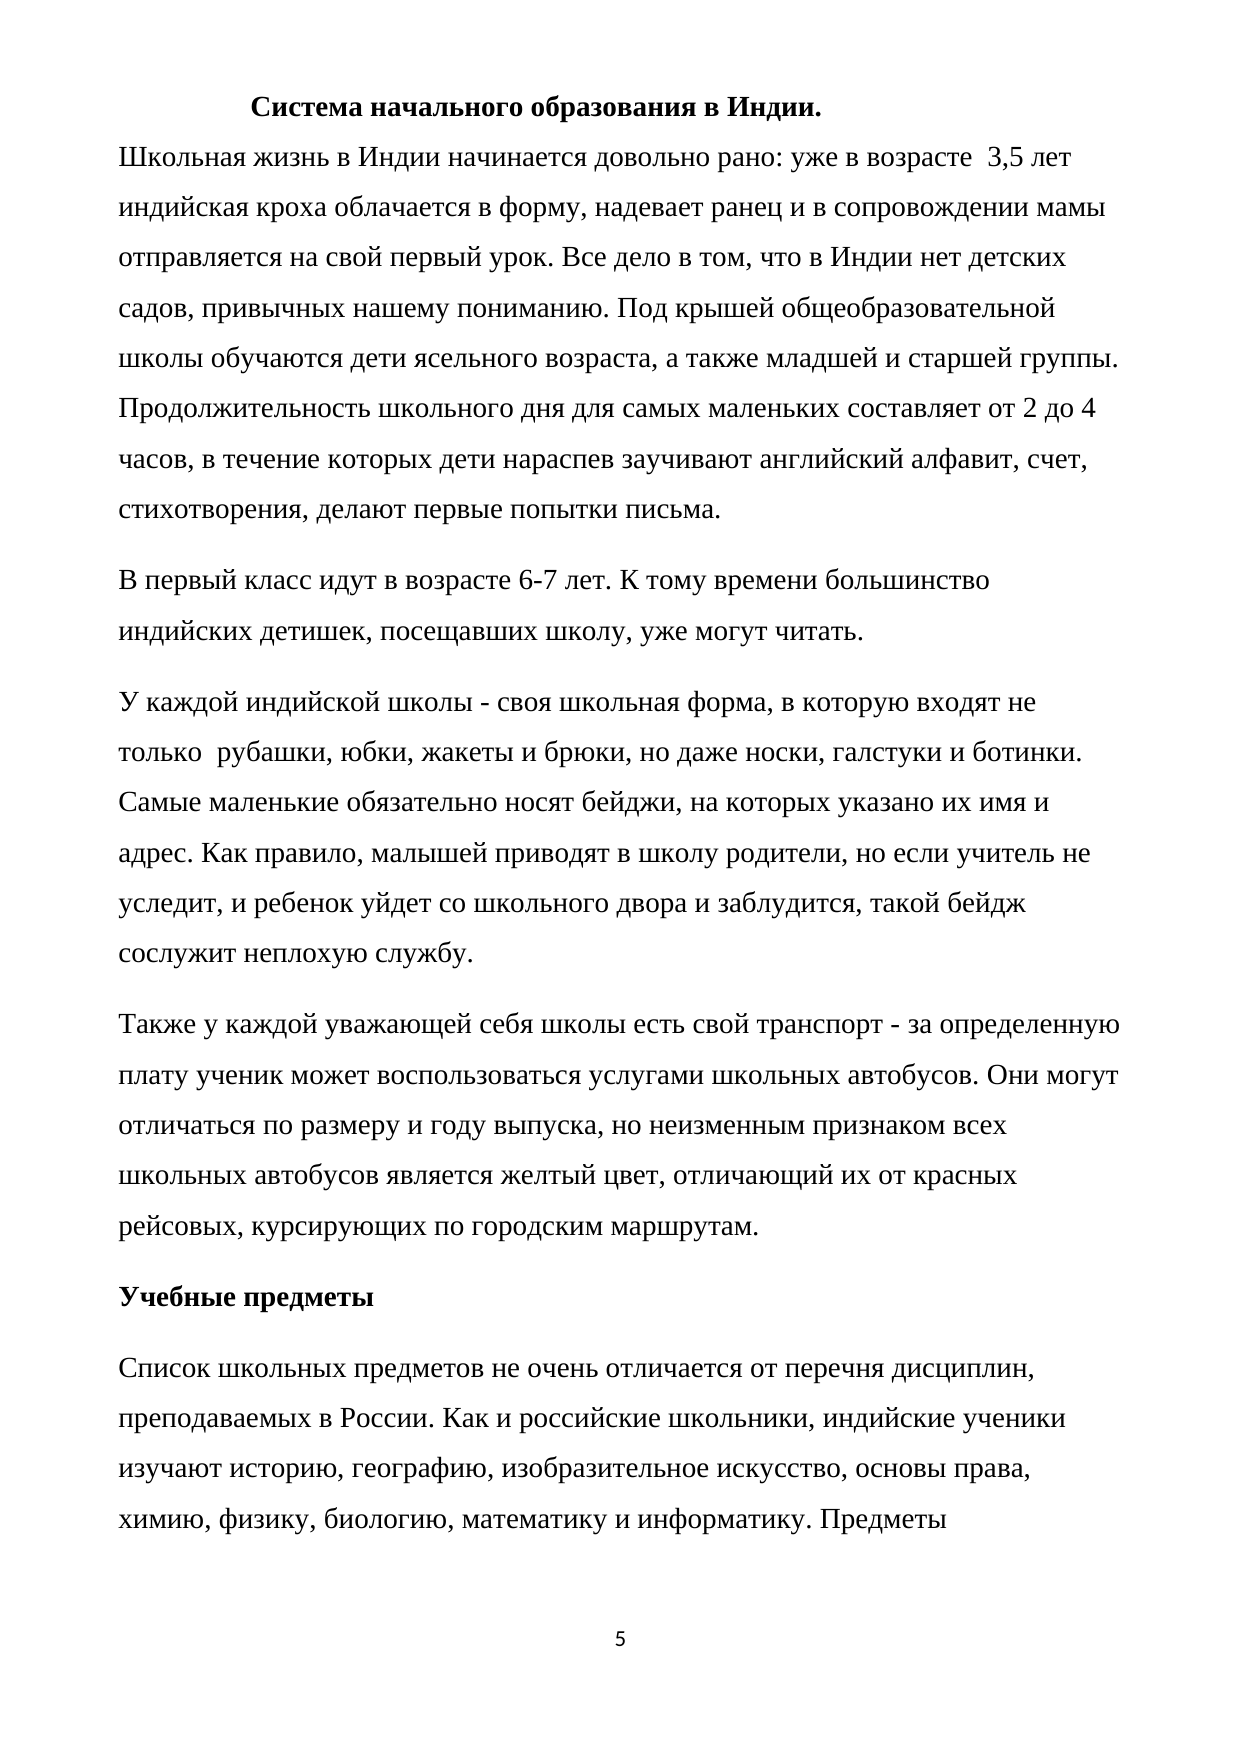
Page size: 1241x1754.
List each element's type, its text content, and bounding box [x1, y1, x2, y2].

text У каждой индийской школы - своя школьная форма, в которую входят не только рубашки, юбки, жакеты и брюки, но даже носки, галстуки и ботинки. Самые маленькие обязательно носят бейджи, на которых указано их имя и адрес. Как правило, малышей приводят в школу родители, но если учитель не уследит, и ребенок уйдет со школьного двора и заблудится, такой бейдж сослужит неплохую службу. [118, 684, 1122, 969]
text В первый класс идут в возрасте 6-7 лет. К тому времени большинство индийских детишек, посещавших школу, уже могут читать. [118, 562, 1122, 646]
text Также у каждой уважающей себя школы есть свой транспорт - за определенную плату ученик может воспользоваться услугами школьных автобусов. Они могут отличаться по размеру и году выпуска, но неизменным признаком всех школьных автобусов является желтый цвет, отличающий их от красных рейсовых, курсирующих по городским маршрутам. [118, 1006, 1122, 1241]
text Учебные предметы [118, 1279, 1122, 1312]
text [118, 1350, 1122, 1534]
text Система начального образования в Индии. [118, 89, 1122, 122]
text Школьная жизнь в Индии начинается довольно рано: уже в возрасте 3,5 лет индийская кроха облачается в форму, надевает ранец и в сопровождении мамы отправляется на свой первый урок. Все дело в том, что в Индии нет детских садов, привычных нашему пониманию. Под крышей общеобразовательной школы обучаются дети ясельного возраста, а также младшей и старшей группы. Продолжительность школьного дня для самых маленьких составляет от 2 до 4 часов, в течение которых дети нараспев заучивают английский алфавит, счет, стихотворения, делают первые попытки письма. [118, 139, 1122, 525]
